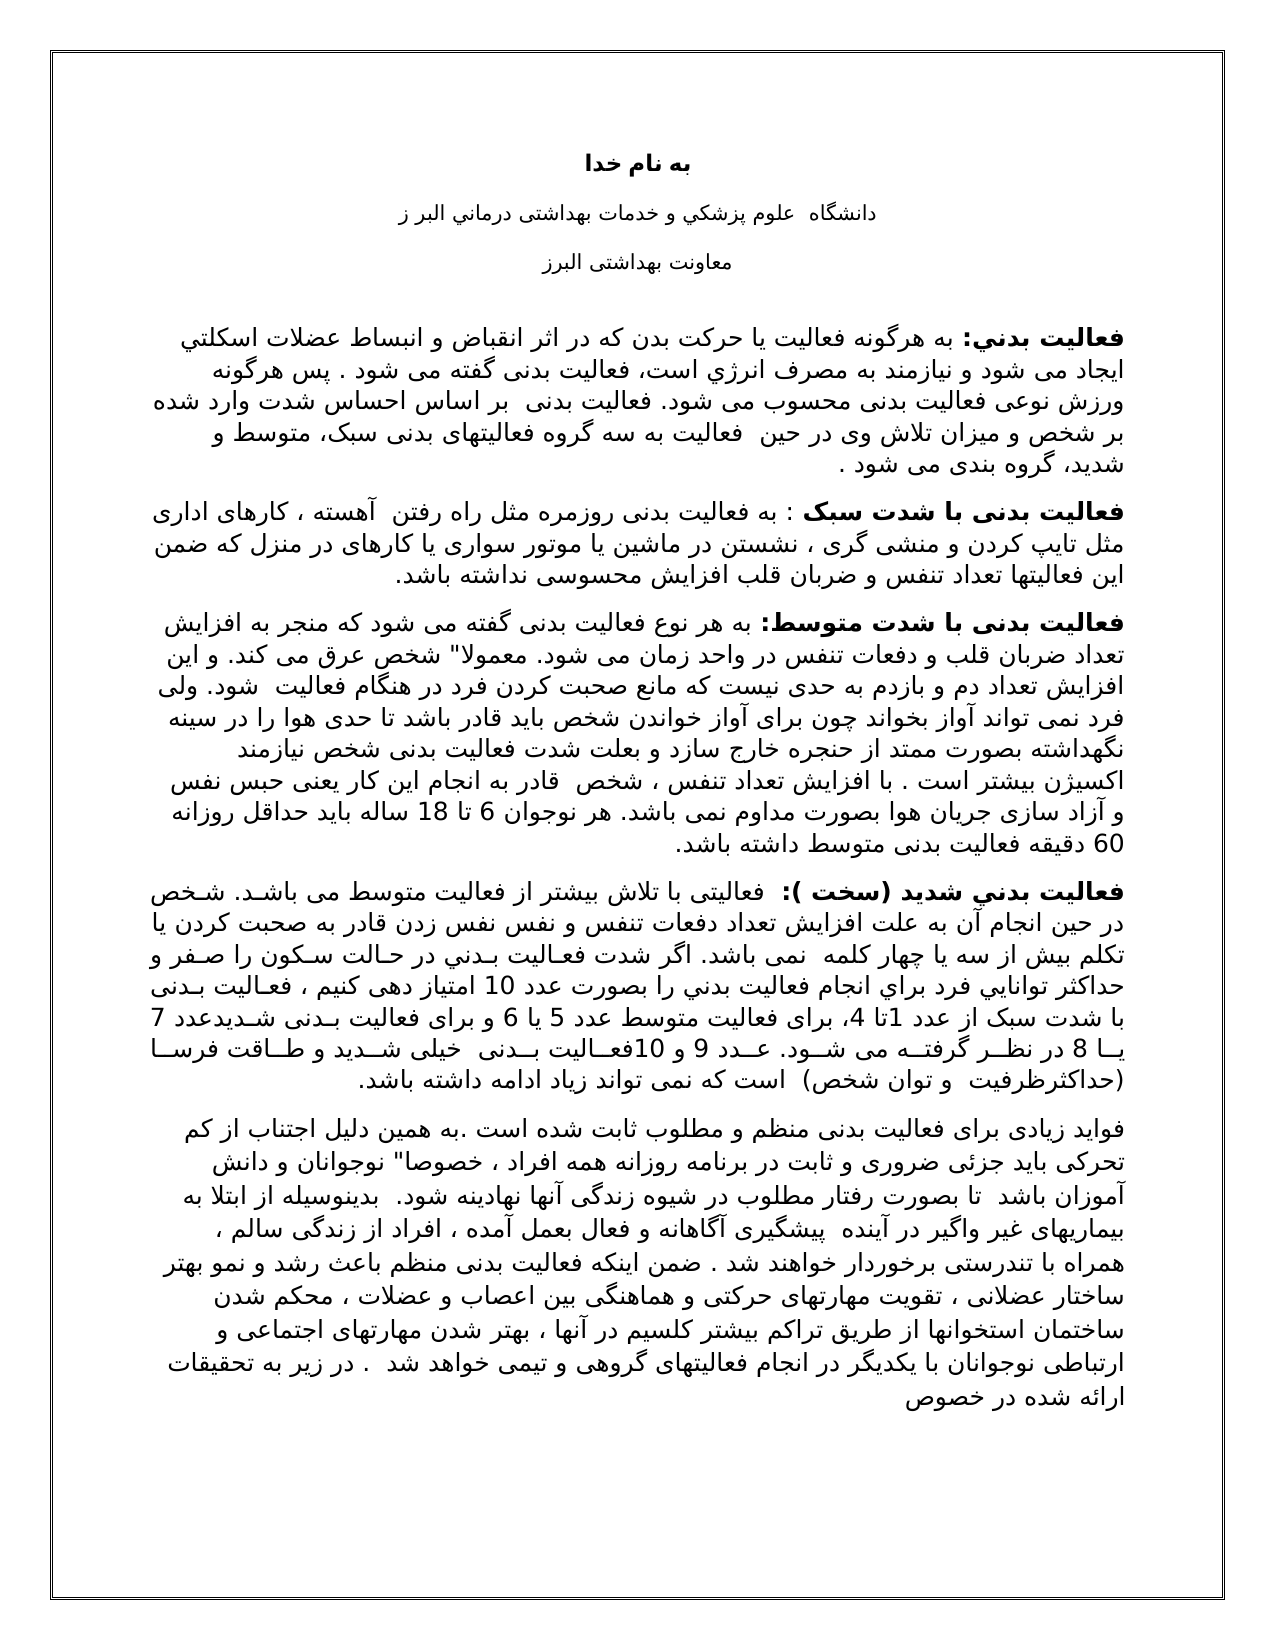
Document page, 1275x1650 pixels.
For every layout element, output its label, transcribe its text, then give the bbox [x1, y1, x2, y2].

text به نام خدا [150, 150, 1125, 176]
text فعاليت بدني: به هرگونه فعالیت یا حركت بدن كه در اثر انقباض و انبساط عضلات اسكلتي ايجاد می شود و نيازمند به مصرف انرژي است، فعالیت بدنی گفته می شود . پس هرگونه ورزش نوعی فعالیت بدنی محسوب می شود. فعالیت بدنی بر اساس احساس شدت وارد شده بر شخص و میزان تلاش وی در حین فعاليت به سه گروه فعالیتهای بدنی سبک، متوسط و شديد، گروه بندی می شود . [150, 323, 1125, 478]
text فعاليت بدنی با شدت سبک : به فعالیت بدنی روزمره مثل راه رفتن آهسته ، کارهای اداری مثل تایپ کردن و منشی گری ، نشستن در ماشین یا موتور سواری یا کارهای در منزل که ضمن این فعالیتها تعداد تنفس و ضربان قلب افزایش محسوسی نداشته باشد. [150, 497, 1125, 589]
text فعاليت بدني شدید (سخت ): فعاليتی با تلاش بیشتر از فعالیت متوسط می باشد. شخص در حين انجام آن به علت افزايش تعداد دفعات تنفس و نفس نفس زدن قادر به صحبت کردن یا تکلم بیش از سه یا چهار کلمه نمی باشد. اگر شدت فعاليت بدني در حالت سكون را صفر و حداكثر توانايي فرد براي انجام فعاليت بدني را بصورت عدد 10 امتیاز دهی کنیم ، فعاليت بدنی با شدت سبک از عدد 1تا 4، برای فعالیت متوسط عدد 5 یا 6 و برای فعاليت بدنی شديدعدد 7 یا 8 در نظر گرفته می شود. عدد 9 و 10فعالیت بدنی خیلی شدید و طاقت فرسا (حداکثرظرفیت و توان شخص) است که نمی تواند زیاد ادامه داشته باشد. [150, 877, 1125, 1095]
text فواید زیادی برای فعالیت بدنی منظم و مطلوب ثابت شده است .به همین دلیل اجتناب از کم تحرکی باید جزئی ضروری و ثابت در برنامه روزانه همه افراد ، خصوصا" نوجوانان و دانش آموزان باشد تا بصورت رفتار مطلوب در شیوه زندگی آنها نهادینه شود. بدینوسیله از ابتلا به بیماریهای غیر واگیر در آینده پیشگیری آگاهانه و فعال بعمل آمده ، افراد از زندگی سالم ، همراه با تندرستی برخوردار خواهند شد . ضمن اینکه فعالیت بدنی منظم باعث رشد و نمو بهتر ساختار عضلانی ، تقویت مهارتهای حرکتی و هماهنگی بین اعصاب و عضلات ، محکم شدن ساختمان استخوانها از طریق تراکم بیشتر کلسیم در آنها ، بهتر شدن مهارتهای اجتماعی و ارتباطی نوجوانان با یکدیگر در انجام فعالیتهای گروهی و تیمی خواهد شد . در زیر به تحقیقات ارائه شده در خصوص [150, 1114, 1125, 1411]
text معاونت بهداشتی البرز [150, 250, 1125, 274]
text دانشگاه علوم پزشكي و خدمات بهداشتی درماني البر ز [150, 201, 1125, 225]
text فعاليت بدنی با شدت متوسط: به هر نوع فعاليت بدنی گفته می شود که منجر به افزايش تعداد ضربان قلب و دفعات تنفس در واحد زمان می شود. معمولا" شخص عرق می کند. و اين افزايش تعداد دم و بازدم به حدی نيست که مانع صحبت کردن فرد در هنگام فعالیت شود. ولی فرد نمی تواند آواز بخواند چون برای آواز خواندن شخص باید قادر باشد تا حدی هوا را در سینه نگهداشته بصورت ممتد از حنجره خارج سازد و بعلت شدت فعالیت بدنی شخص نیازمند اکسیژن بیشتر است . با افزایش تعداد تنفس ، شخص قادر به انجام این کار یعنی حبس نفس و آزاد سازی جریان هوا بصورت مداوم نمی باشد. هر نوجوان 6 تا 18 ساله باید حداقل روزانه 60 دقیقه فعالیت بدنی متوسط داشته باشد. [150, 608, 1125, 858]
